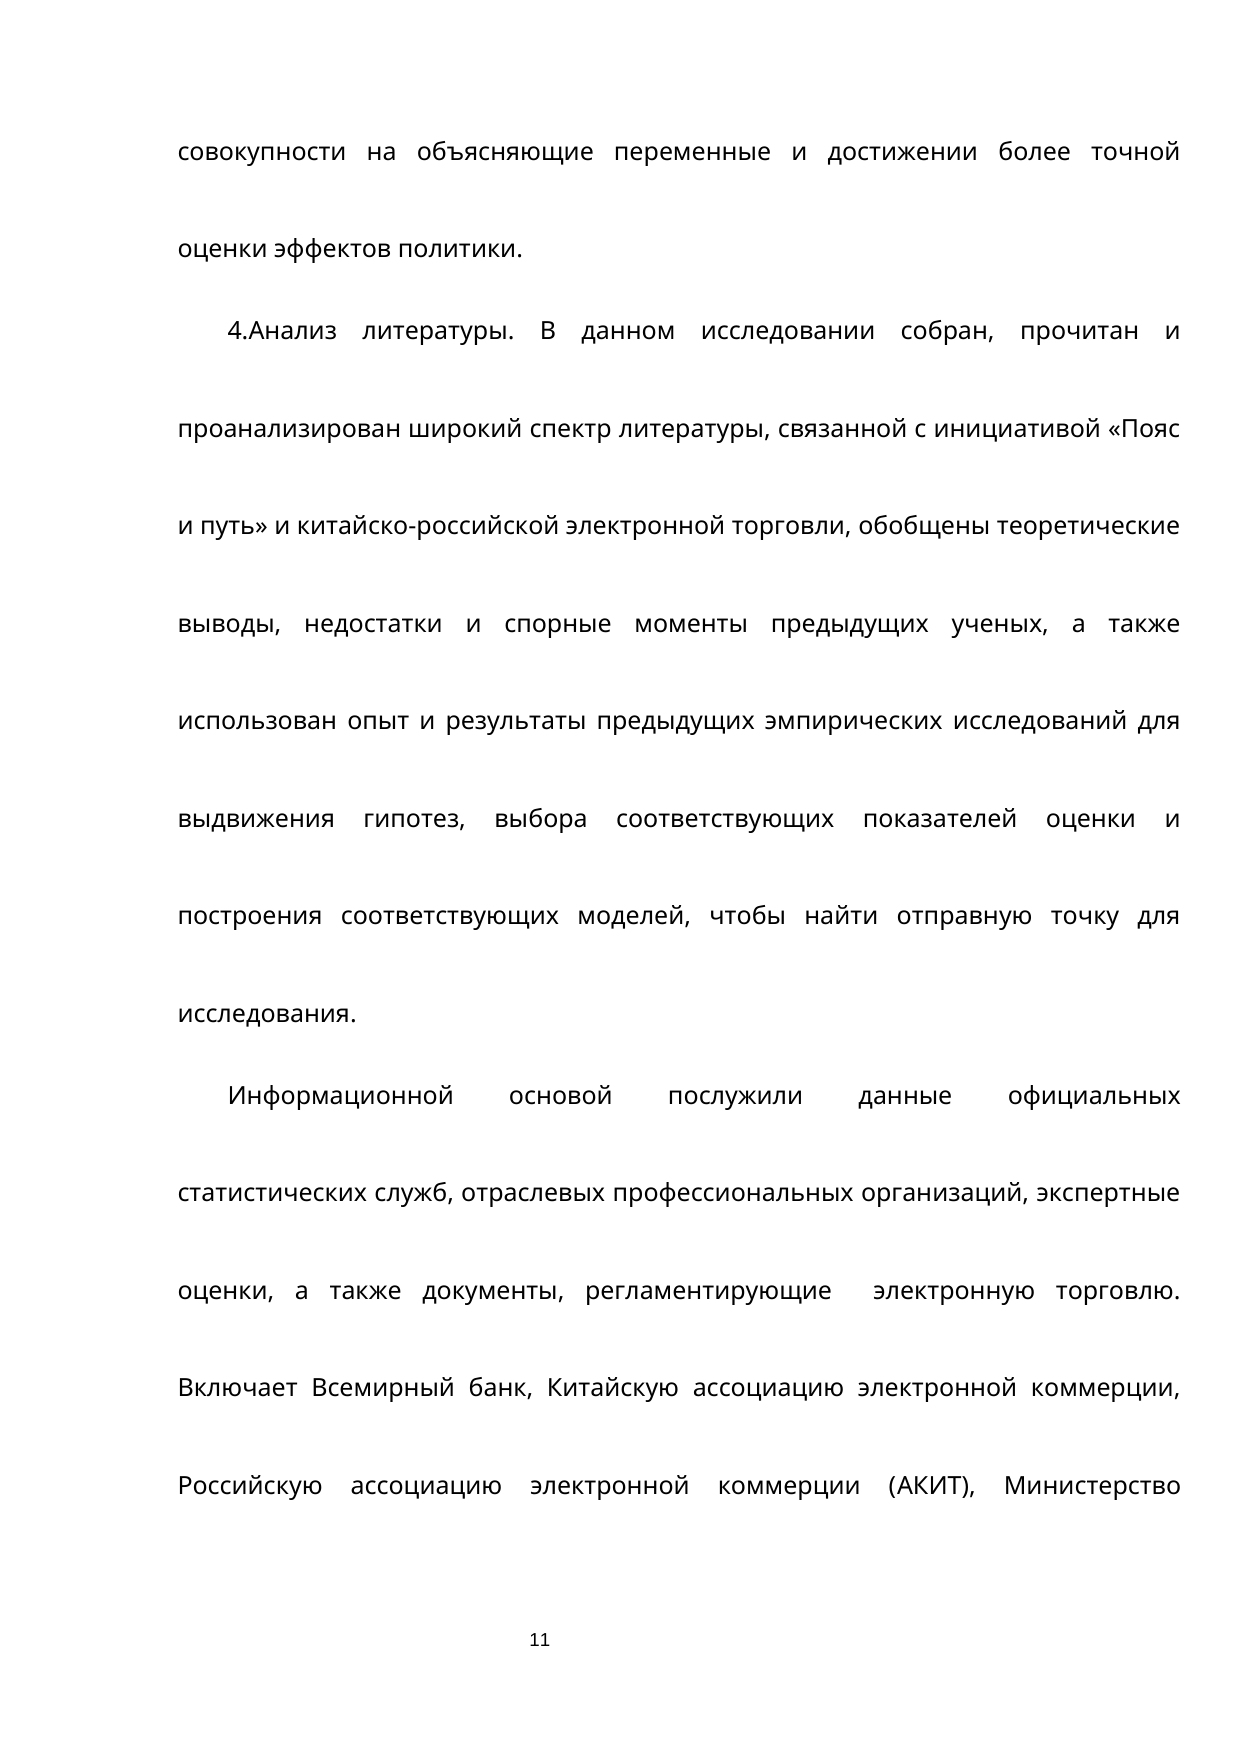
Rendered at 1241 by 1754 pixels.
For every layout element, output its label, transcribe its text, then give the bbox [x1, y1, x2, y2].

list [177, 118, 1181, 281]
list 4.Анализ литературы. В данном исследовании собран, прочитан и проанализирован широкий спектр литературы, связанной с инициативой «Пояс и путь» и китайско-российской электронной торговли, обобщены теоретические выводы, недостатки и спорные моменты предыдущих ученых, а также использован опыт и результаты предыдущих эмпирических исследований для выдвижения гипотез, выбора соответствующих показателей оценки и построения соответствующих моделей, чтобы найти отправную точку для исследования. [177, 298, 1181, 1045]
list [177, 1062, 1181, 1517]
